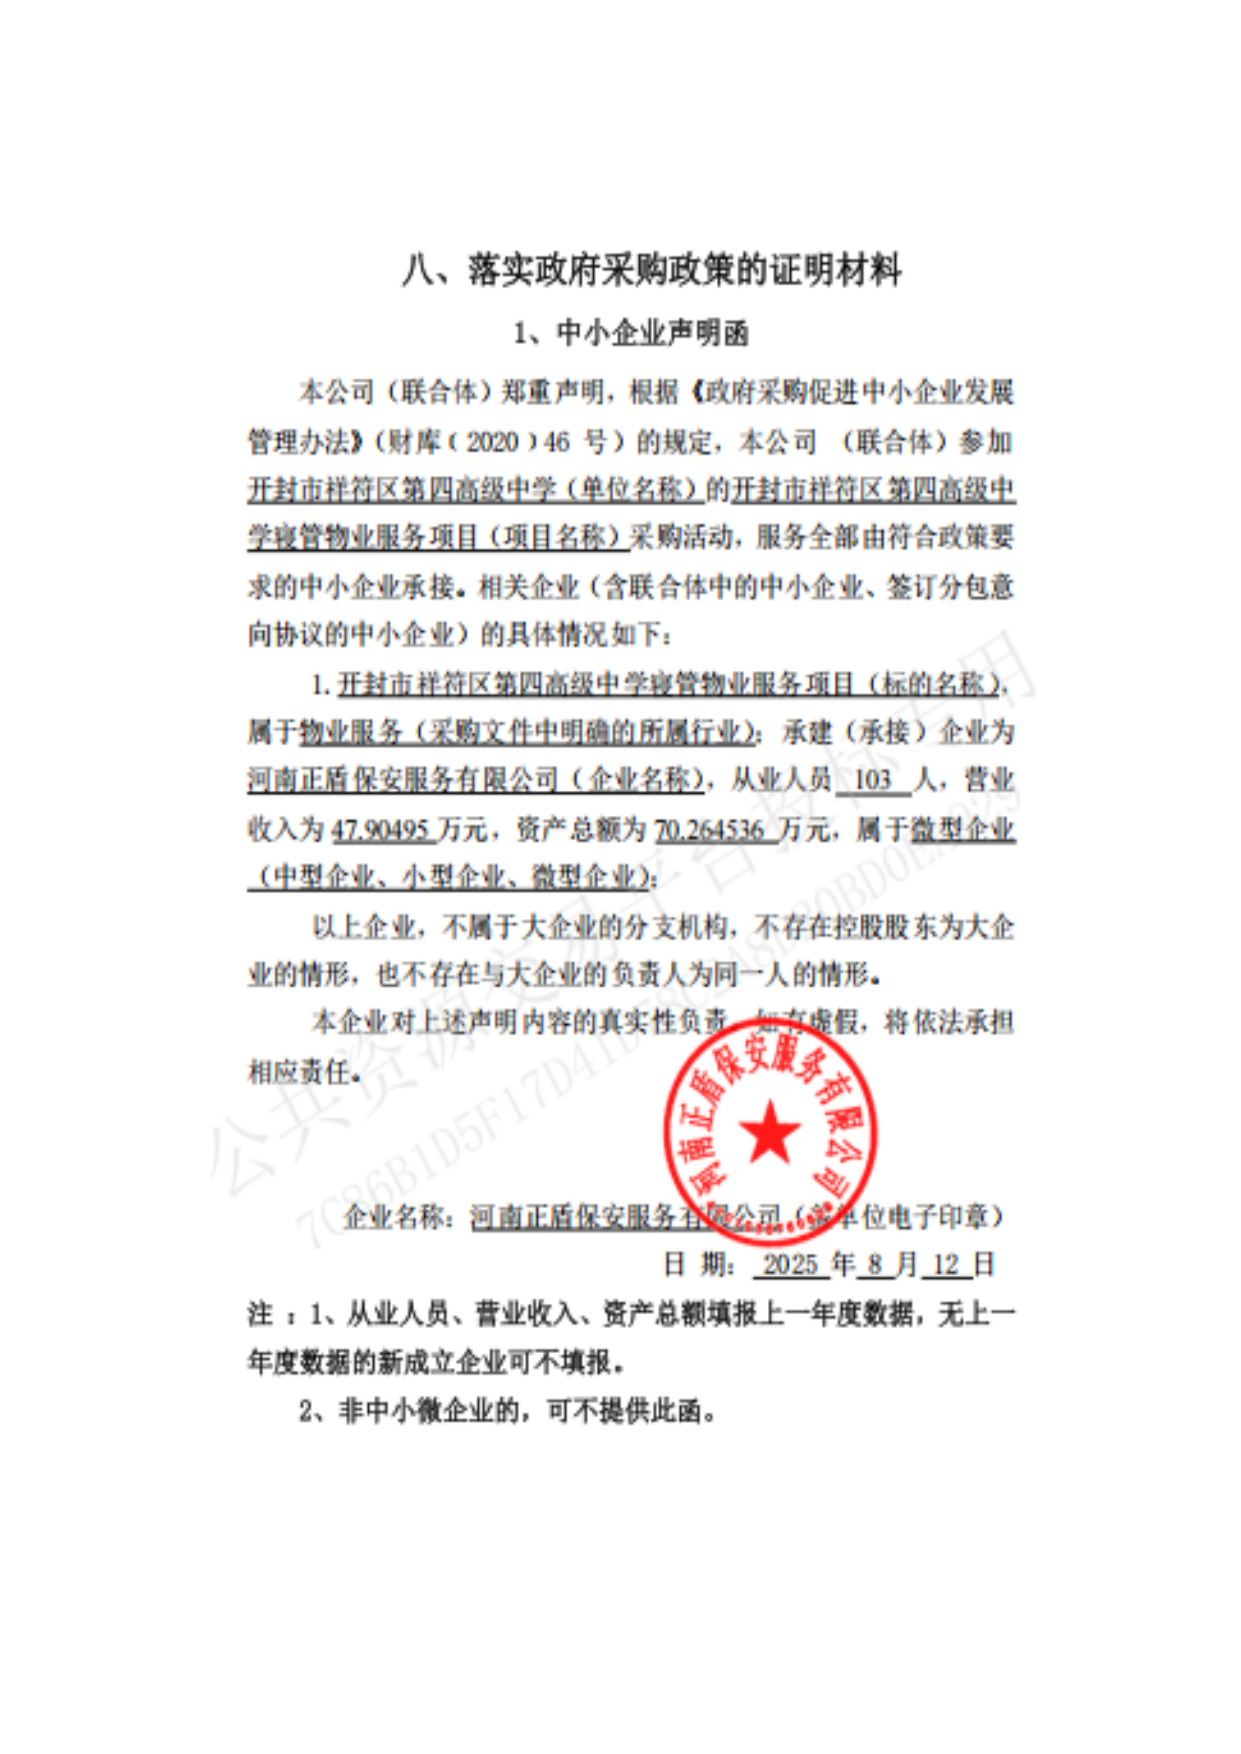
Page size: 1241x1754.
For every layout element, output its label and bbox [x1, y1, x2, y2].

picture [84, 93, 1184, 1668]
